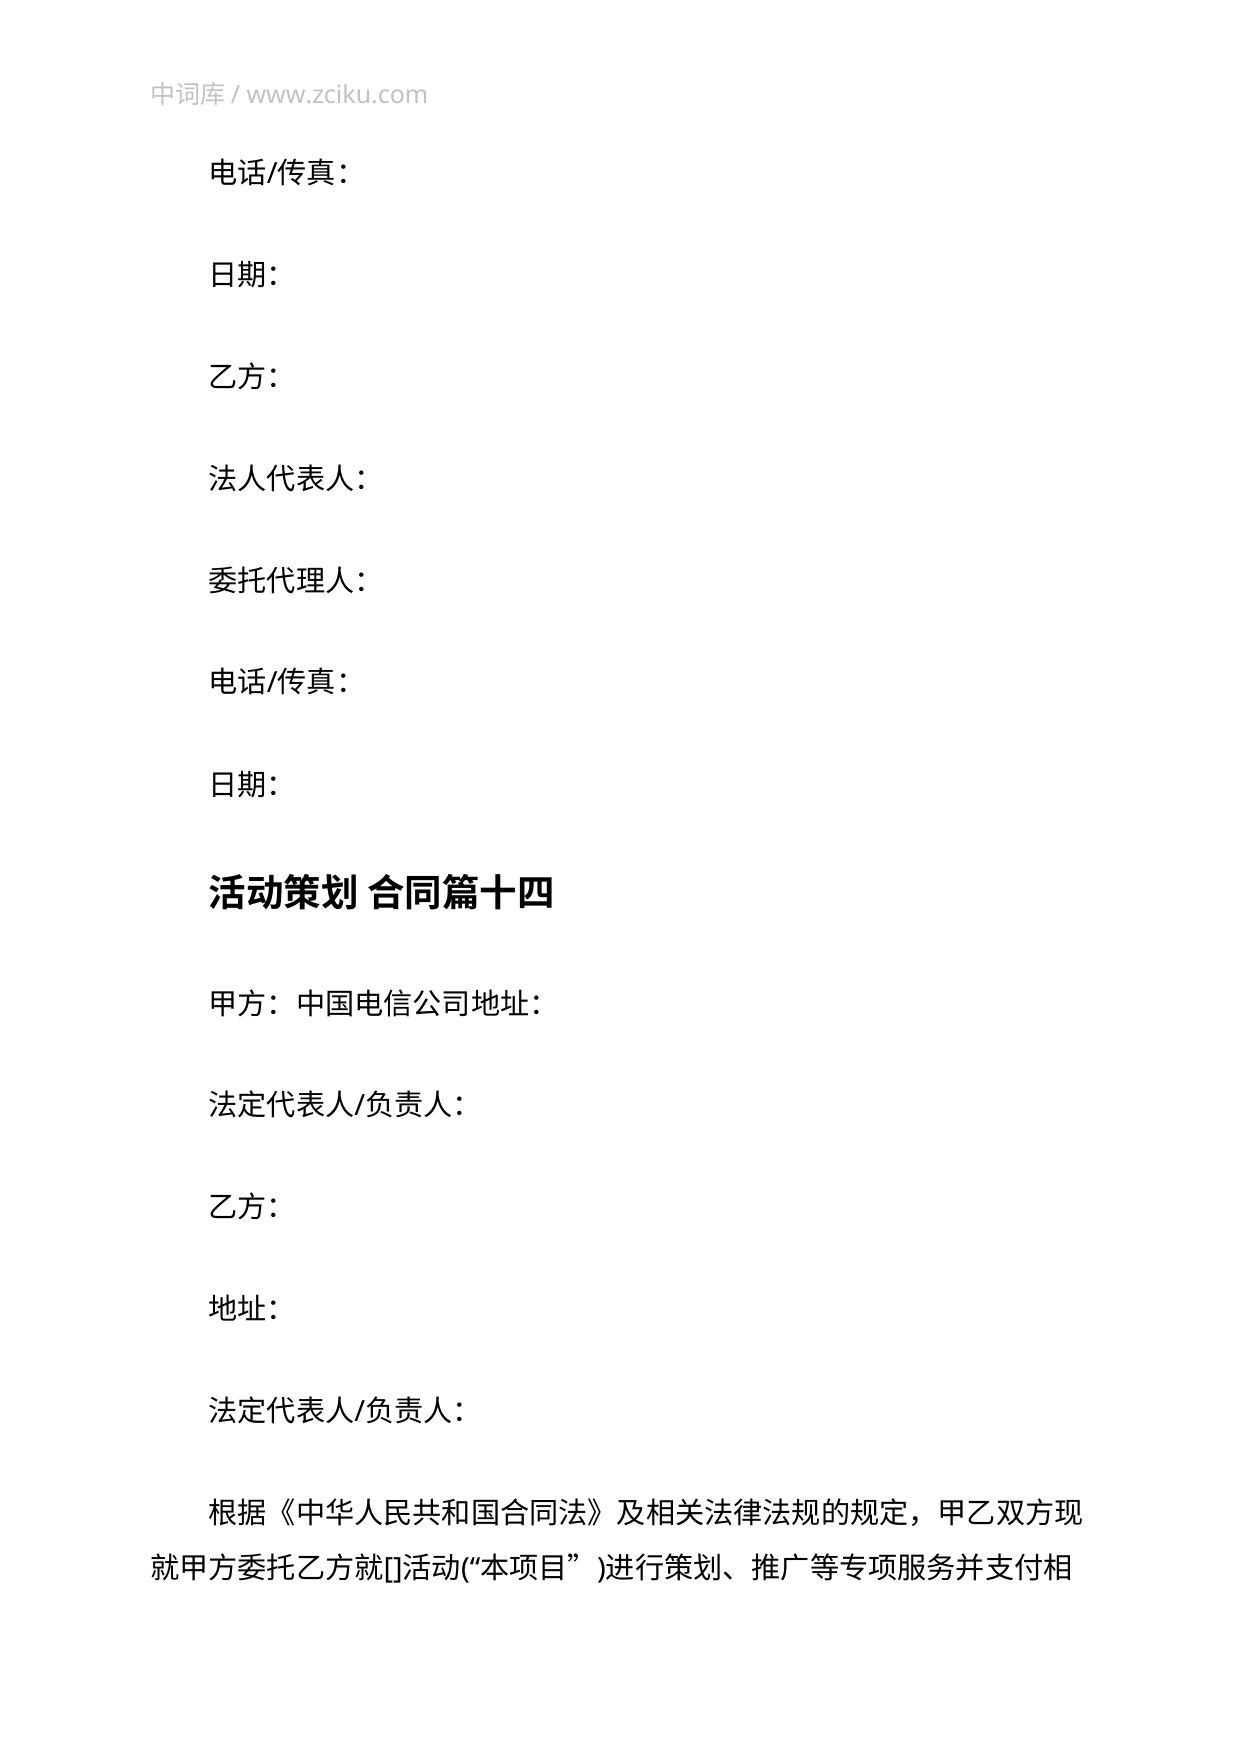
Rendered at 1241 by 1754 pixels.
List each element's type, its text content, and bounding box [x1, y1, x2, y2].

text 乙方： [150, 1184, 1090, 1226]
text 法人代表人： [150, 456, 1090, 498]
text 乙方： [150, 354, 1090, 396]
text 法定代表人/负责人： [150, 1082, 1090, 1124]
text 日期： [150, 252, 1090, 294]
text 日期： [150, 761, 1090, 803]
text 甲方：中国电信公司地址： [150, 980, 1090, 1022]
text 法定代表人/负责人： [150, 1387, 1090, 1430]
text 委托代理人： [150, 557, 1090, 599]
text 电话/传真： [150, 150, 1090, 192]
text 活动策划 合同篇十四 [150, 863, 1090, 917]
text 地址： [150, 1286, 1090, 1328]
text 电话/传真： [150, 659, 1090, 701]
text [150, 1489, 1090, 1587]
